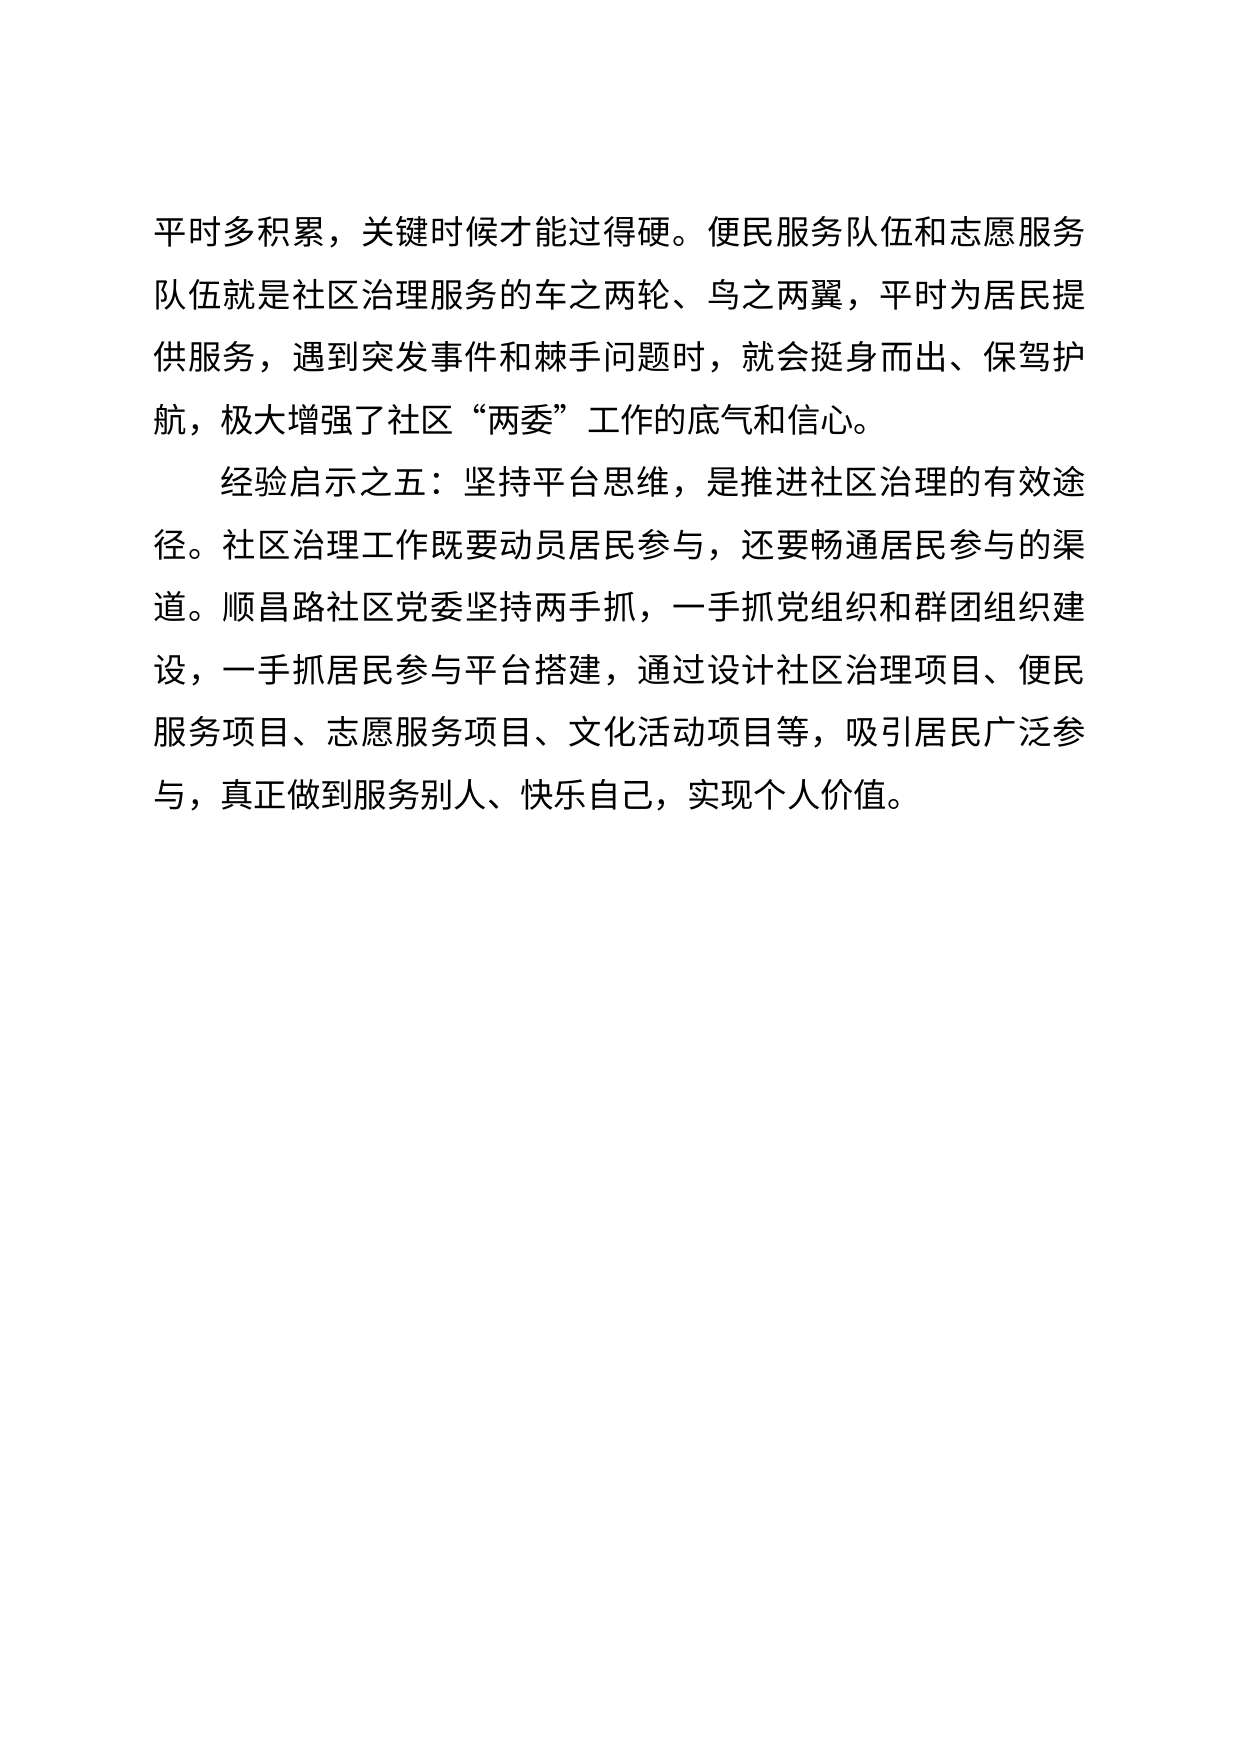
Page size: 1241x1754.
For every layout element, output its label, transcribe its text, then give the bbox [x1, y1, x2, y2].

text 经验启示之五：坚持平台思维，是推进社区治理的有效途径。社区治理工作既要动员居民参与，还要畅通居民参与的渠道。顺昌路社区党委坚持两手抓，一手抓党组织和群团组织建设，一手抓居民参与平台搭建，通过设计社区治理项目、便民服务项目、志愿服务项目、文化活动项目等，吸引居民广泛参与，真正做到服务别人、快乐自己，实现个人价值。 [153, 445, 1087, 820]
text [153, 195, 1087, 445]
